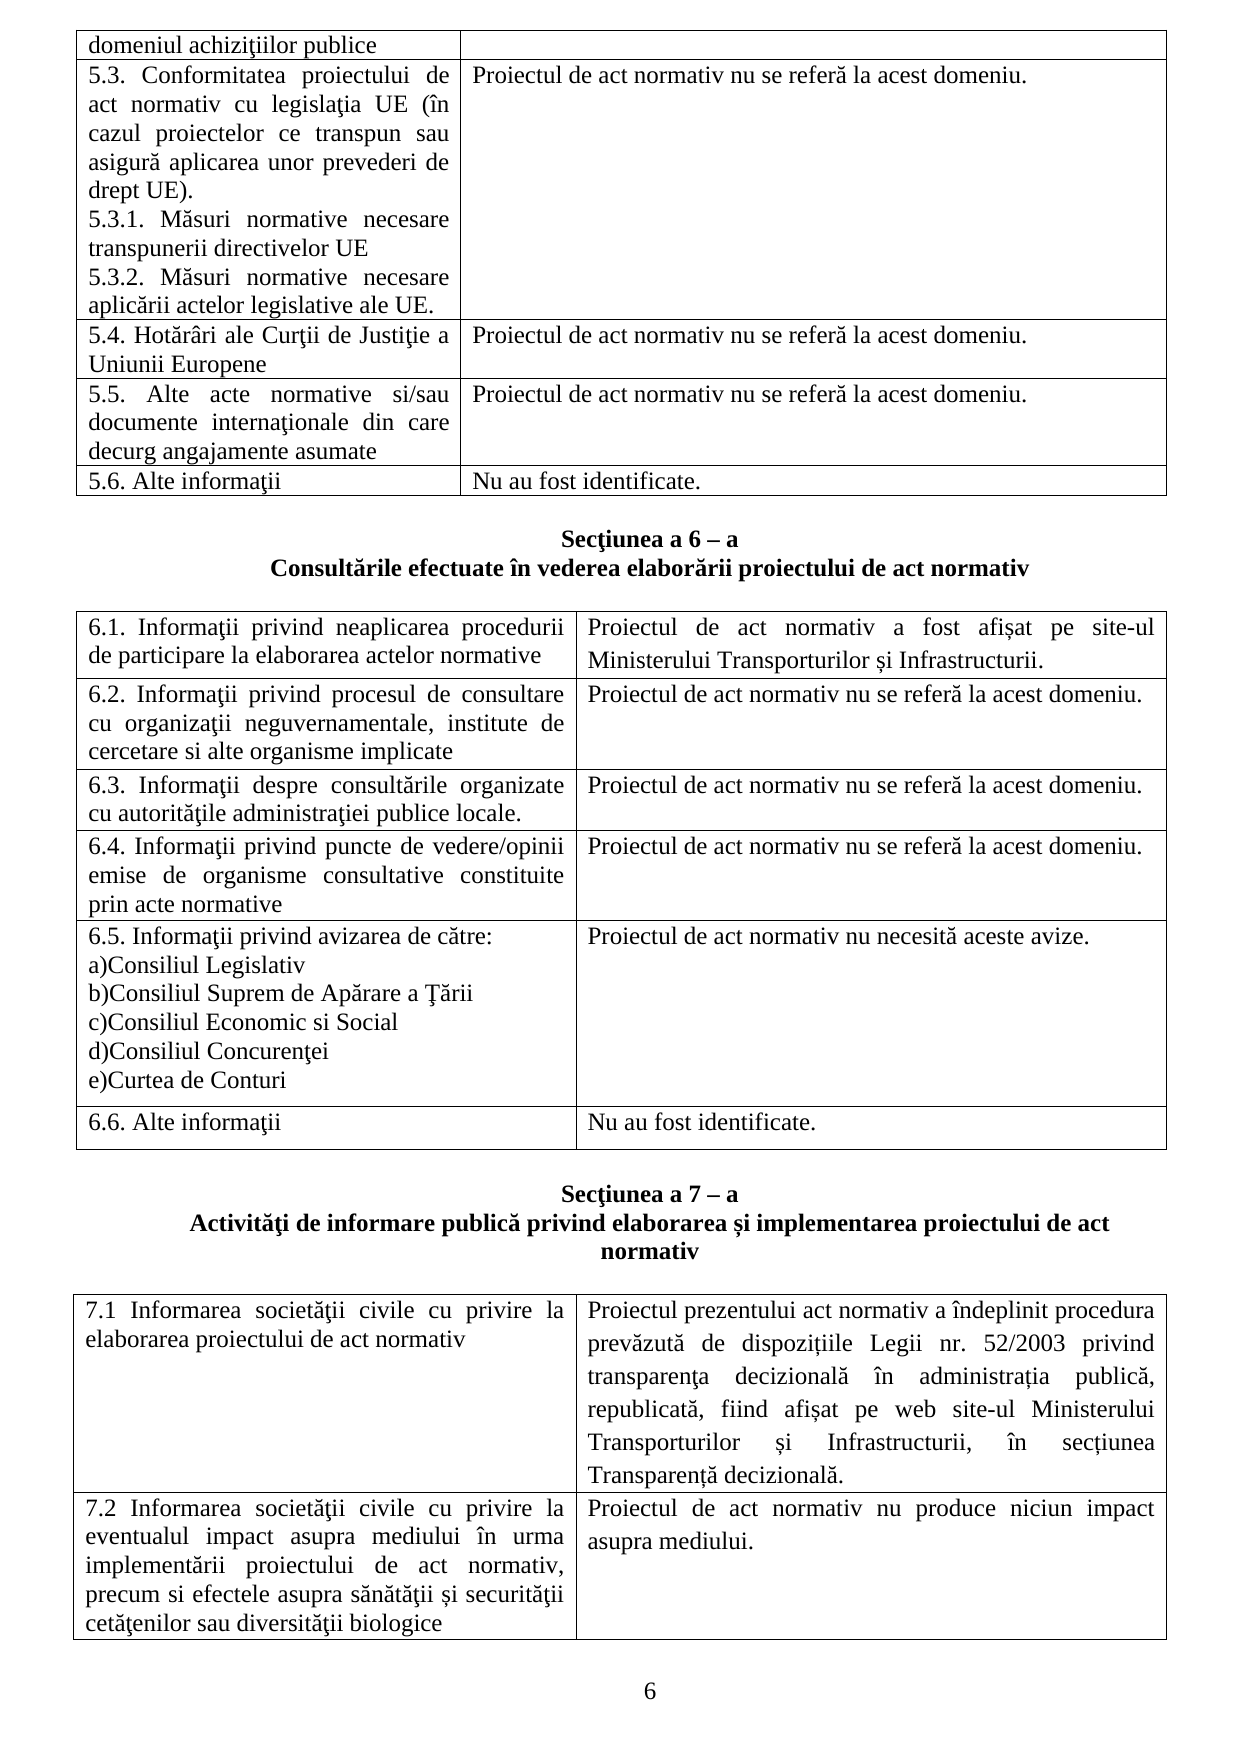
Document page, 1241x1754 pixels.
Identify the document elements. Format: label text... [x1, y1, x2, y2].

table_cell Nu au fost identificate. [577, 1107, 1166, 1149]
table_cell 6.3. Informaţii despre consultările organizate cu autorităţile administraţiei publice locale. [77, 770, 576, 830]
table_cell 7.2 Informarea societăţii civile cu privire la eventualul impact asupra mediului în urma implementării proiectului de act normativ, precum si efectele asupra sănătăţii și securităţii cetăţenilor sau diversităţii biologice [74, 1493, 576, 1639]
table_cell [77, 31, 460, 59]
text Activităţi de informare publică privind elaborarea și implementarea proiectului de act normativ [148, 1208, 1152, 1265]
table_cell 6.2. Informaţii privind procesul de consultare cu organizaţii neguvernamentale, institute de cercetare si alte organisme implicate [77, 679, 576, 769]
table_cell 6.5. Informaţii privind avizarea de către: a)Consiliul Legislativ b)Consiliul Suprem de Apărare a Ţării c)Consiliul Economic si Social d)Consiliul Concurenţei e)Curtea de Conturi [77, 921, 576, 1106]
table_cell Proiectul de act normativ nu se referă la acest domeniu. [461, 379, 1166, 465]
table_cell 5.6. Alte informaţii [77, 466, 460, 495]
text Consultările efectuate în vederea elaborării proiectului de act normativ [148, 553, 1152, 582]
table_cell Proiectul de act normativ nu produce niciun impact asupra mediului. [577, 1493, 1166, 1639]
table_cell 5.4. Hotărâri ale Curţii de Justiţie a Uniunii Europene [77, 320, 460, 378]
text Secţiunea a 7 – a [148, 1179, 1152, 1208]
table_header 7.1 Informarea societăţii civile cu privire la elaborarea proiectului de act normativ [74, 1295, 576, 1492]
table_cell Nu au fost identificate. [461, 466, 1166, 495]
table_cell 5.5. Alte acte normative si/sau documente internaţionale din care decurg angajamente asumate [77, 379, 460, 465]
table_cell Proiectul de act normativ nu se referă la acest domeniu. [577, 831, 1166, 920]
table_cell Proiectul de act normativ nu necesită aceste avize. [577, 921, 1166, 1106]
table_cell 5.3. Conformitatea proiectului de act normativ cu legislaţia UE (în cazul proiectelor ce transpun sau asigură aplicarea unor prevederi de drept UE). 5.3.1. Măsuri normative necesare transpunerii directivelor UE 5.3.2. Măsuri normative necesare aplicării actelor legislative ale UE. [77, 60, 460, 319]
table_cell Proiectul de act normativ nu se referă la acest domeniu. [577, 770, 1166, 830]
table_header 6.1. Informaţii privind neaplicarea procedurii de participare la elaborarea actelor normative [77, 612, 576, 678]
text Secţiunea a 6 – a [148, 524, 1152, 553]
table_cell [461, 31, 1166, 59]
table_cell Proiectul de act normativ nu se referă la acest domeniu. [577, 679, 1166, 769]
table_cell 6.6. Alte informaţii [77, 1107, 576, 1149]
table_header Proiectul prezentului act normativ a îndeplinit procedura prevăzută de dispozițiile Legii nr. 52/2003 privind transparenţa decizională în administrația publică, republicată, fiind afișat pe web site-ul Ministerului Transporturilor și Infrastructurii, în secțiunea Transparență decizională. [577, 1295, 1166, 1492]
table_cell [461, 60, 1166, 319]
table_cell Proiectul de act normativ nu se referă la acest domeniu. [461, 320, 1166, 378]
table_cell 6.4. Informaţii privind puncte de vedere/opinii emise de organisme consultative constituite prin acte normative [77, 831, 576, 920]
table_header Proiectul de act normativ a fost afișat pe site-ul Ministerului Transporturilor și Infrastructurii. [577, 612, 1166, 678]
